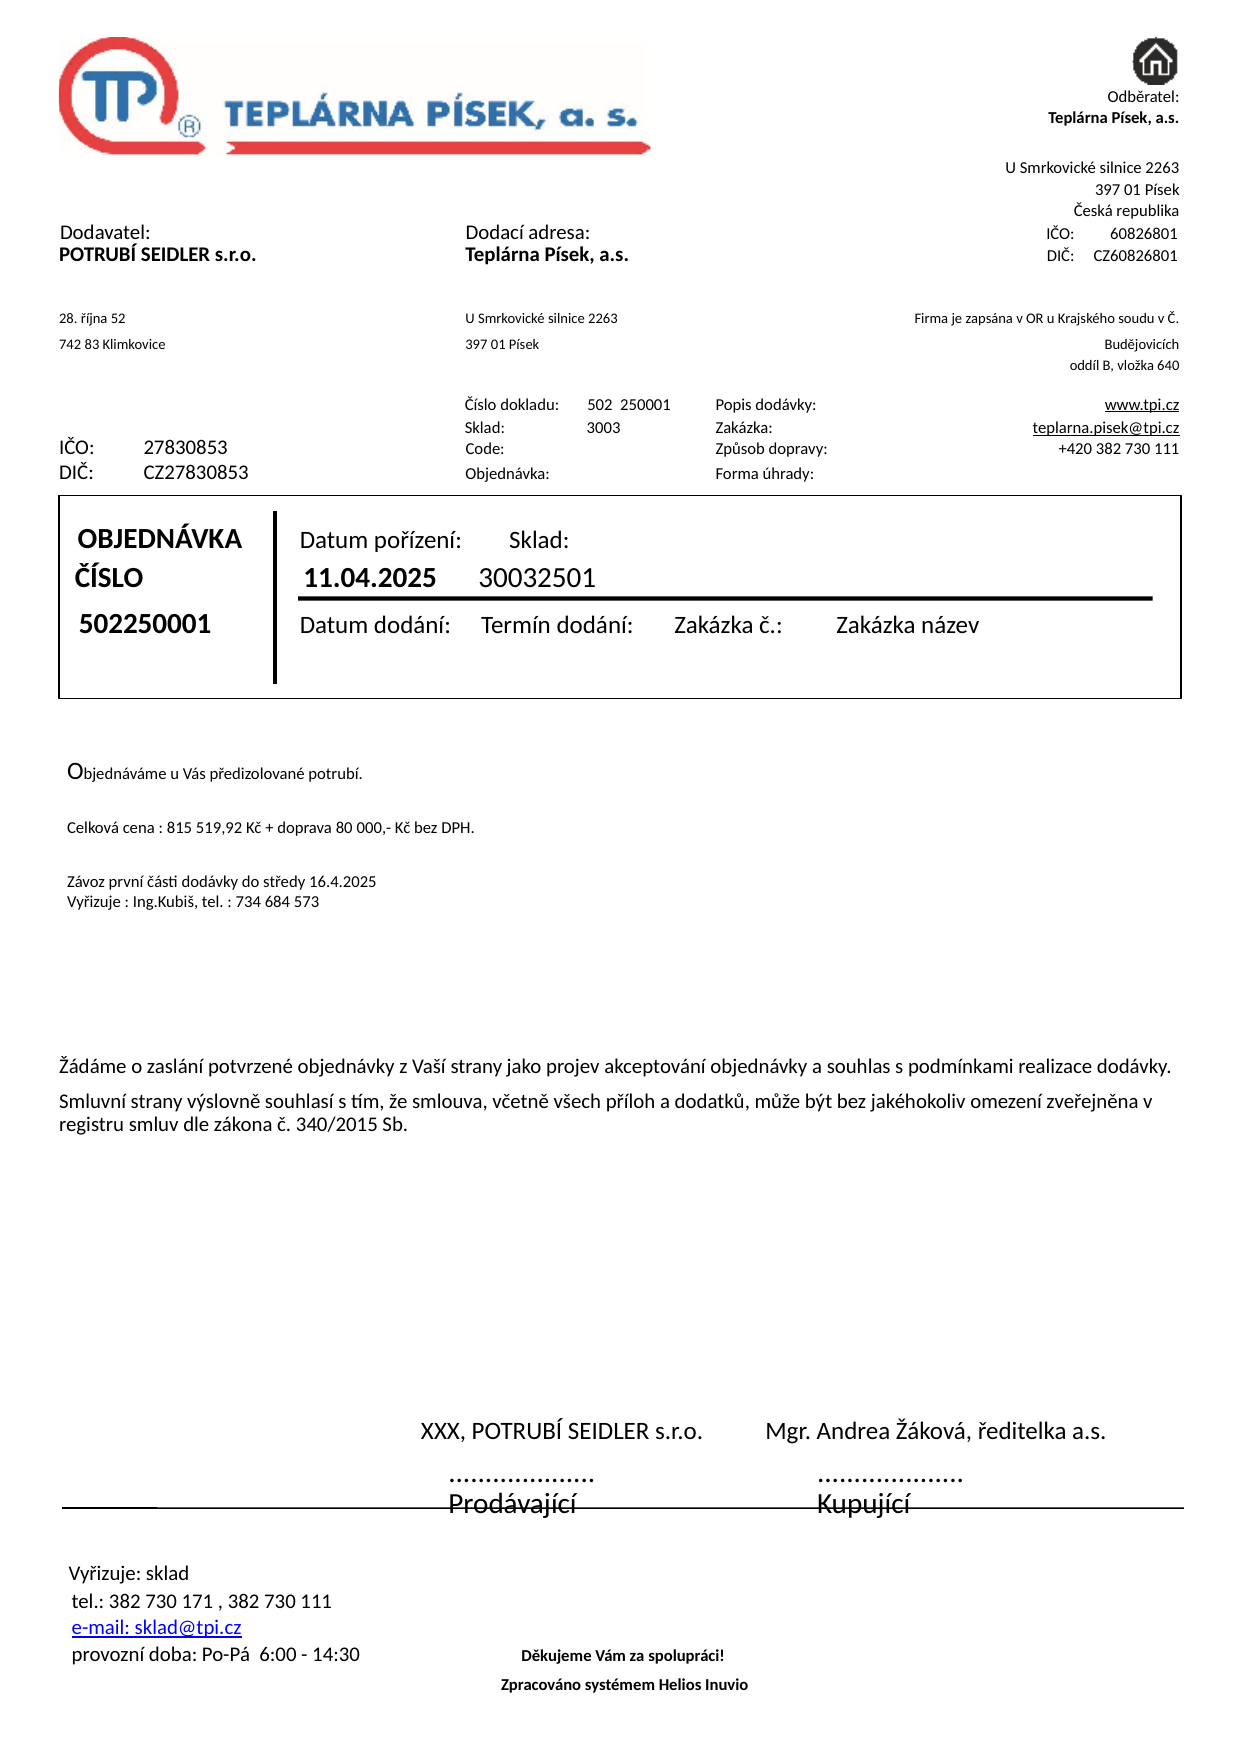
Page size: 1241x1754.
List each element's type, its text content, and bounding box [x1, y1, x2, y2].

text IČO: 27830853 Code: Způsob dopravy: +420 382 730 111 [59, 438, 1181, 459]
text oddíl B, vložka 640 [59, 359, 1181, 373]
text Objednáváme u Vás předizolované potrubí. [59, 766, 1181, 783]
picture [58, 37, 652, 200]
text Žádáme o zaslání potvrzené objednávky z Vaší strany jako projev akceptování objednávky a souhlas s podmínkami realizace dodávky. [59, 1057, 1181, 1078]
text Česká republika [59, 203, 1181, 220]
text Sklad: 3003 Zakázka: teplarna.pisek@tpi.cz [59, 419, 1181, 437]
text Teplárna Písek, a.s. [59, 109, 1181, 127]
text Závoz první části dodávky do středy 16.4.2025 [59, 874, 1181, 891]
text Dodavatel: Dodací adresa: IČO: 60826801 [59, 220, 1181, 244]
text 28. října 52 U Smrkovické silnice 2263 Firma je zapsána v OR u Krajského soudu v Č. [59, 312, 1181, 326]
text Odběratel: [59, 89, 1181, 106]
text Vyřizuje: sklad [59, 1564, 1181, 1584]
picture [1132, 37, 1179, 85]
text Zpracováno systémem Helios Inuvio [59, 1676, 1181, 1693]
text OBJEDNÁVKA Datum pořízení: Sklad: Středisko: Zaměstnanec [59, 524, 1181, 554]
text Číslo dokladu: 502 250001 Popis dodávky: www.tpi.cz [59, 396, 1181, 413]
text .................... .................... [59, 1459, 1181, 1489]
text tel.: 382 730 171 , 382 730 111 [59, 1592, 1181, 1612]
text registru smluv dle zákona č. 340/2015 Sb. [59, 1115, 1181, 1136]
text POTRUBÍ SEIDLER s.r.o. Teplárna Písek, a.s. DIČ: CZ60826801 [59, 244, 1181, 266]
text XXX, POTRUBÍ SEIDLER s.r.o. Mgr. Andrea Žáková, ředitelka a.s. [59, 1417, 1181, 1445]
text 742 83 Klimkovice 397 01 Písek Budějovicích [59, 338, 1181, 352]
text U Smrkovické silnice 2263 [59, 159, 1181, 177]
text 502250001 Datum dodání: Termín dodání: Zakázka č.: Zakázka název [59, 610, 1181, 640]
text 397 01 Písek [59, 181, 1181, 198]
text Smluvní strany výslovně souhlasí s tím, že smlouva, včetně všech příloh a dodatků, může být bez jakéhokoliv omezení zveřejněna v [59, 1092, 1181, 1112]
text DIČ: CZ27830853 Objednávka: Forma úhrady: [59, 463, 1181, 484]
text ČÍSLO 11.04.2025 30032501 Sklad [59, 563, 1181, 593]
text Celková cena : 815 519,92 Kč + doprava 80 000,- Kč bez DPH. [59, 820, 1181, 837]
text e-mail: sklad@tpi.cz [59, 1618, 1181, 1639]
text provozní doba: Po-Pá 6:00 - 14:30 Děkujeme Vám za spolupráci! [59, 1645, 1181, 1665]
text Vyřizuje : Ing.Kubiš, tel. : 734 684 573 [59, 894, 1181, 911]
text Prodávající Kupující [59, 1489, 1181, 1520]
